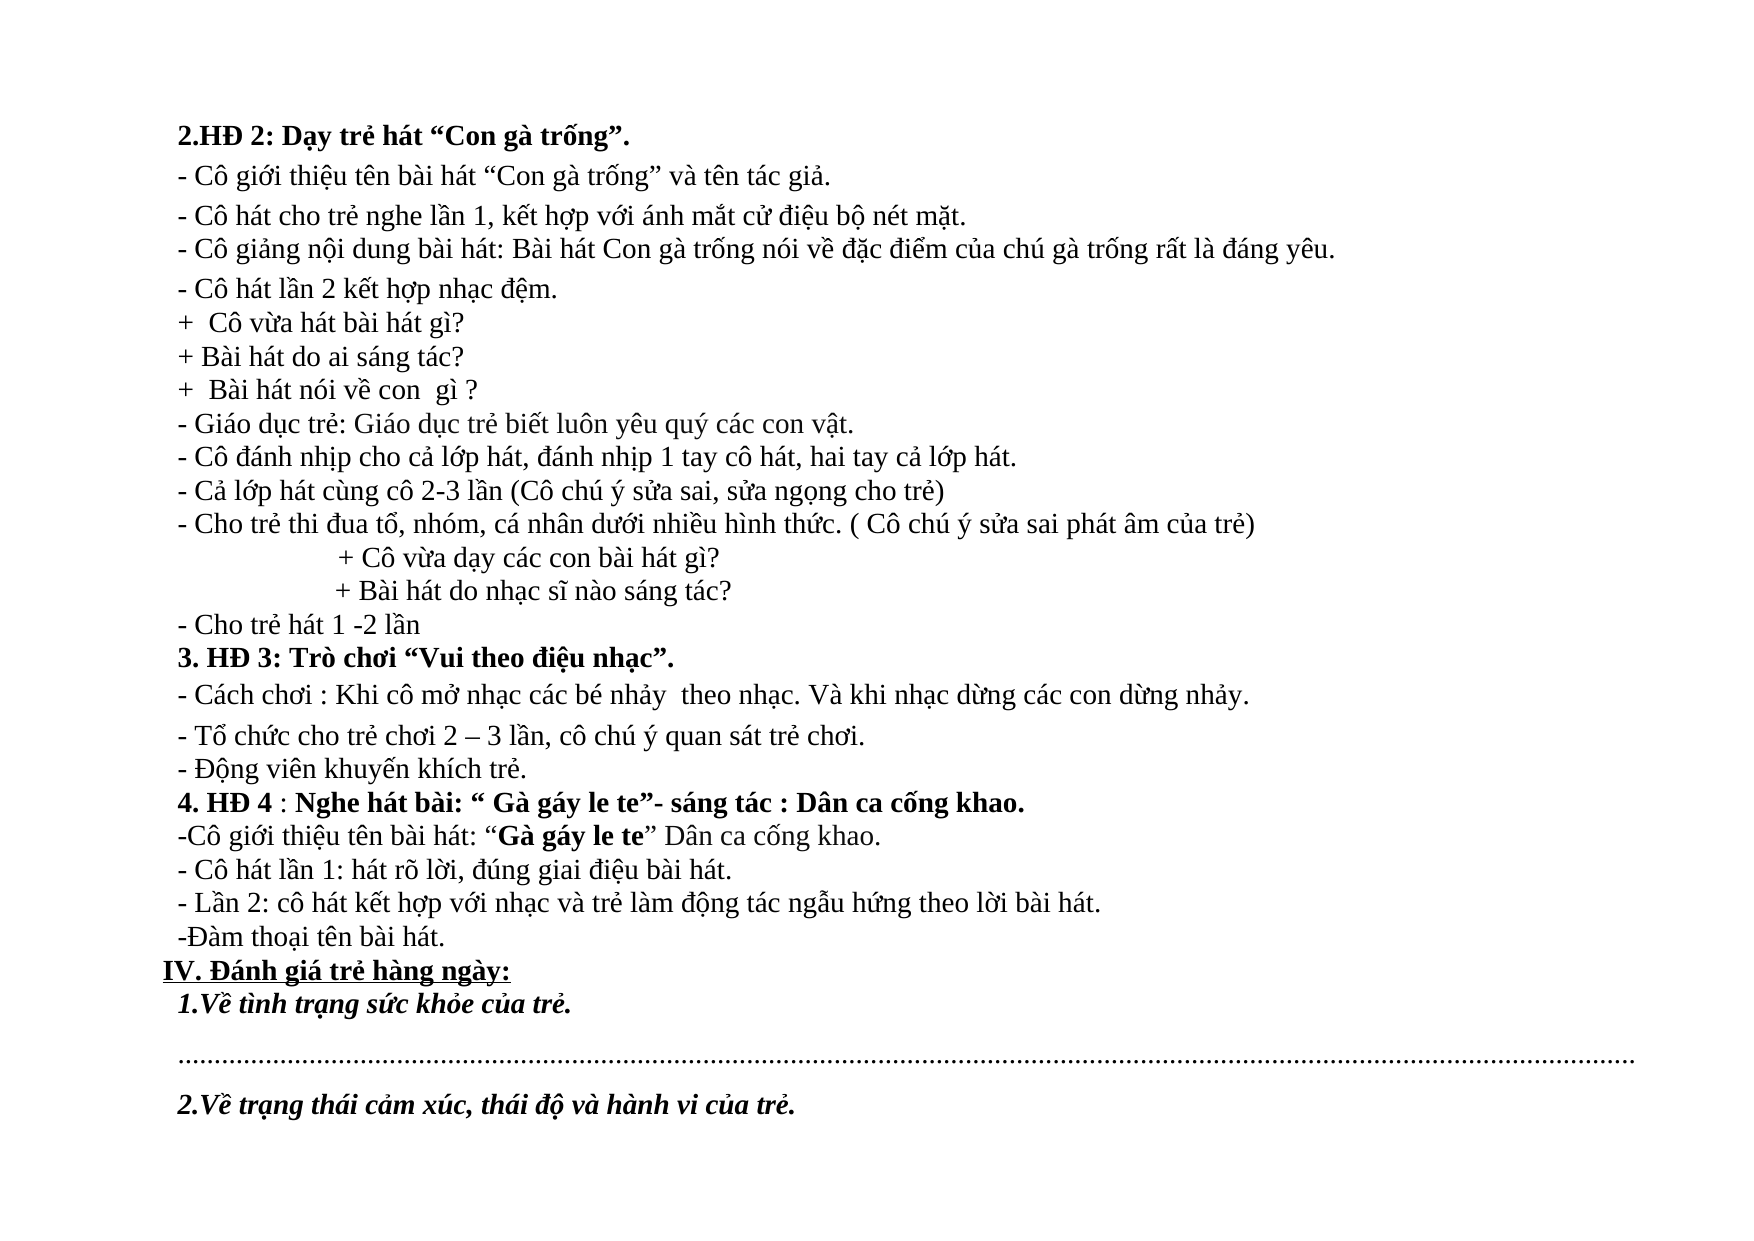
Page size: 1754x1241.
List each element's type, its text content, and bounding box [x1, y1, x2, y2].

text 2.Về trạng thái cảm xúc, thái độ và hành vi của trẻ. [177, 1087, 1636, 1120]
text + Bài hát do ai sáng tác? [177, 339, 1636, 372]
text - Cả lớp hát cùng cô 2-3 lần (Cô chú ý sửa sai, sửa ngọng cho trẻ) [177, 473, 1636, 506]
text -Đàm thoại tên bài hát. [177, 919, 1636, 953]
text + Cô vừa dạy các con bài hát gì? [177, 540, 1636, 573]
text 1.Về tình trạng sức khỏe của trẻ. [177, 986, 1636, 1020]
text - Cô hát lần 2 kết hợp nhạc đệm. [177, 265, 1636, 305]
text - Cô hát lần 1: hát rõ lời, đúng giai điệu bài hát. [177, 852, 1636, 886]
text - Cô hát cho trẻ nghe lần 1, kết hợp với ánh mắt cử điệu bộ nét mặt. [177, 192, 1636, 232]
text -Cô giới thiệu tên bài hát: “Gà gáy le te” Dân ca cống khao. [177, 818, 1636, 852]
text - Cho trẻ hát 1 -2 lần [177, 607, 1636, 641]
text 4. HĐ 4 : Nghe hát bài: “ Gà gáy le te”- sáng tác : Dân ca cống khao. [177, 785, 1636, 818]
text - Cách chơi : Khi cô mở nhạc các bé nhảy theo nhạc. Và khi nhạc dừng các con dừng nhảy. [177, 674, 1636, 712]
text + Bài hát nói về con gì ? [177, 372, 1636, 406]
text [177, 1037, 1636, 1070]
text - Cô giới thiệu tên bài hát “Con gà trống” và tên tác giả. [177, 152, 1636, 192]
text + Cô vừa hát bài hát gì? [177, 305, 1636, 339]
text - Giáo dục trẻ: Giáo dục trẻ biết luôn yêu quý các con vật. [177, 406, 1636, 439]
text + Bài hát do nhạc sĩ nào sáng tác? [177, 573, 1636, 607]
text - Cô đánh nhịp cho cả lớp hát, đánh nhịp 1 tay cô hát, hai tay cả lớp hát. [177, 439, 1636, 473]
text IV. Đánh giá trẻ hàng ngày: [162, 953, 1636, 986]
text - Cho trẻ thi đua tổ, nhóm, cá nhân dưới nhiều hình thức. ( Cô chú ý sửa sai phát âm của trẻ) [177, 506, 1636, 540]
text - Cô giảng nội dung bài hát: Bài hát Con gà trống nói về đặc điểm của chú gà trống rất là đáng yêu. [177, 232, 1636, 265]
text 3. HĐ 3: Trò chơi “Vui theo điệu nhạc”. [177, 641, 1636, 674]
text 2.HĐ 2: Dạy trẻ hát “Con gà trống”. [177, 118, 1636, 152]
text - Tổ chức cho trẻ chơi 2 – 3 lần, cô chú ý quan sát trẻ chơi. [177, 718, 1636, 751]
text - Lần 2: cô hát kết hợp với nhạc và trẻ làm động tác ngẫu hứng theo lời bài hát. [177, 886, 1636, 919]
text - Động viên khuyến khích trẻ. [177, 751, 1636, 785]
